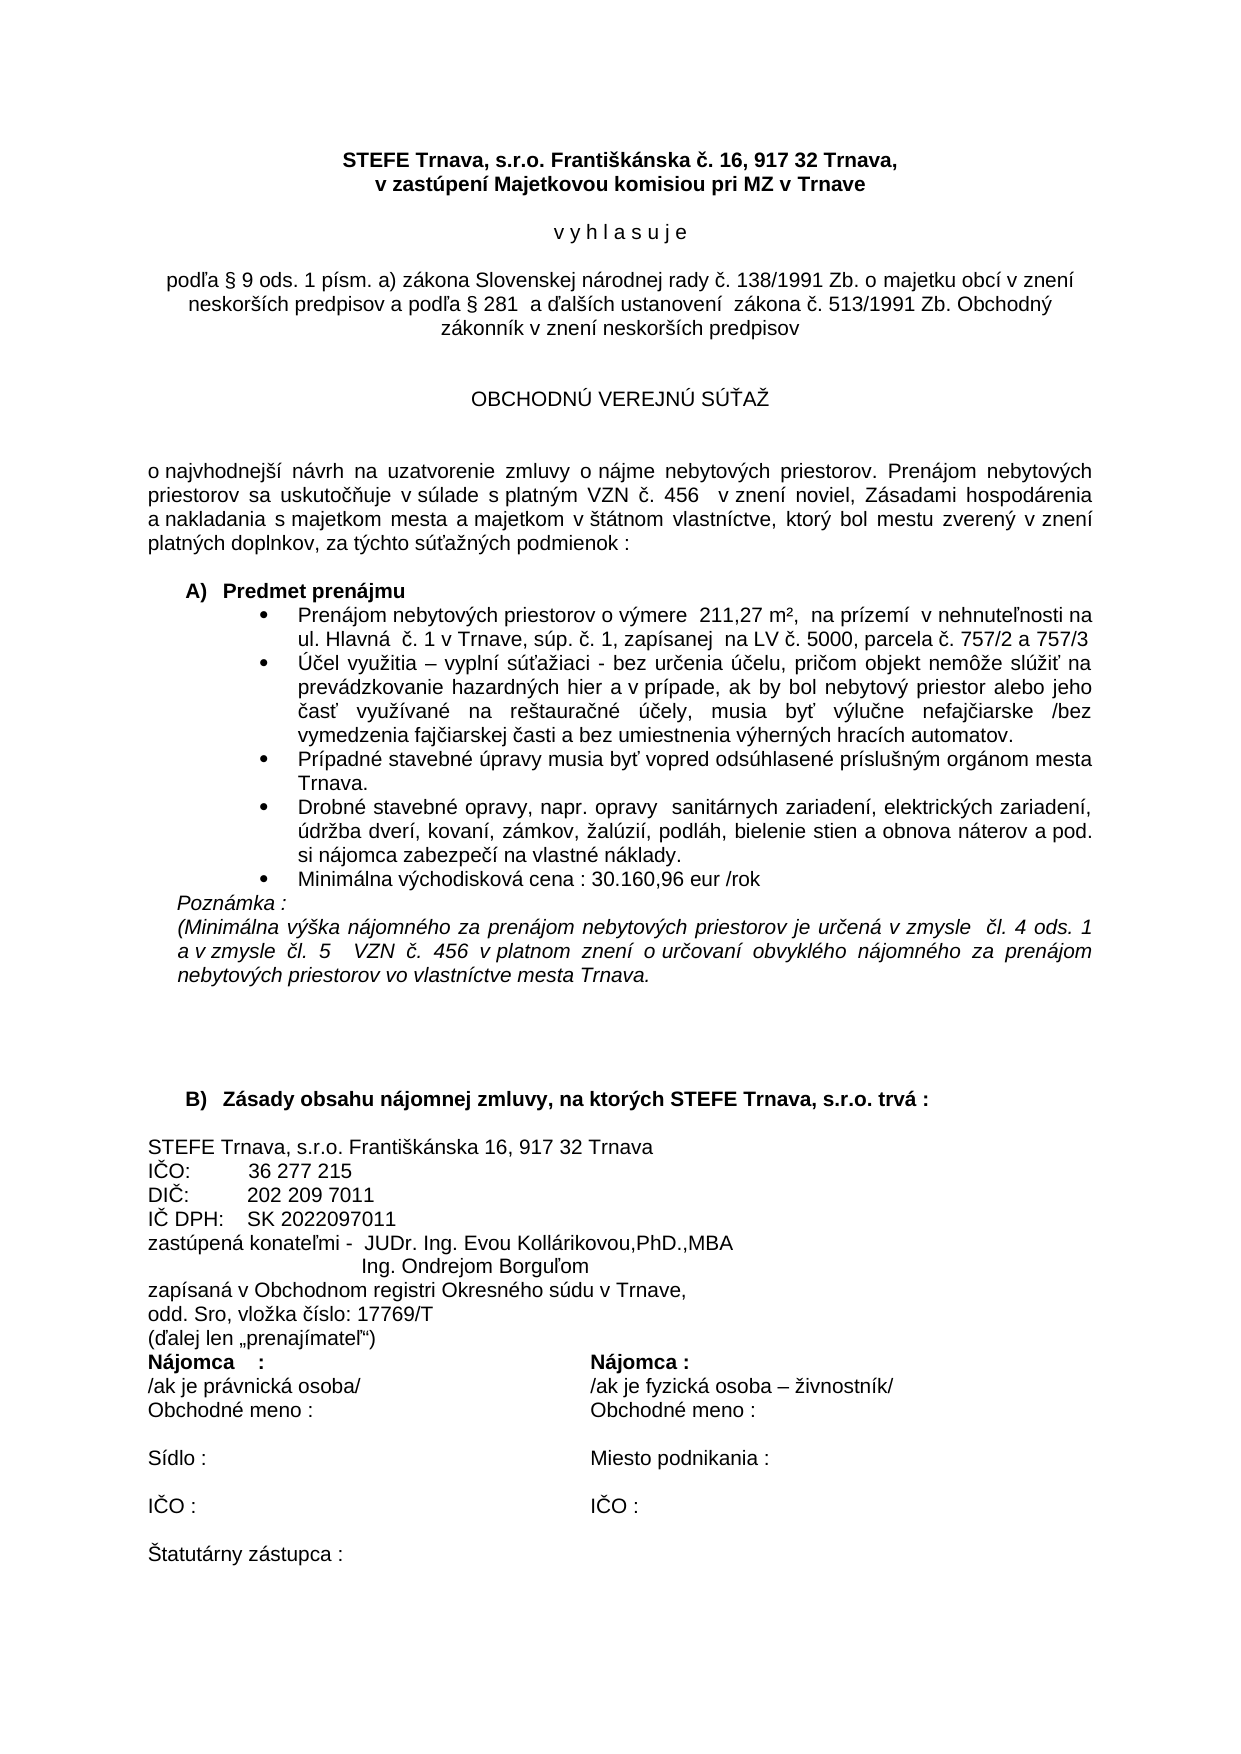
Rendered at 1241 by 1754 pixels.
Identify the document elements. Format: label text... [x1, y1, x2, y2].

list Prípadné stavebné úpravy musia byť vopred odsúhlasené príslušným orgánom mesta Trnava. [260, 747, 1093, 795]
text STEFE Trnava, s.r.o. Františkánska č. 16, 917 32 Trnava, [148, 148, 1093, 172]
text Ing. Ondrejom Borguľom [148, 1254, 1093, 1278]
text Sídlo : Miesto podnikania : [148, 1446, 1093, 1470]
text podľa § 9 ods. 1 písm. a) zákona Slovenskej národnej rady č. 138/1991 Zb. o majetku obcí v znení neskorších predpisov a podľa § 281 a ďalších ustanovení zákona č. 513/1991 Zb. Obchodný zákonník v znení neskorších predpisov [148, 267, 1093, 339]
text OBCHODNÚ VEREJNÚ SÚŤAŽ [148, 387, 1093, 411]
text IČ DPH: SK 2022097011 [148, 1206, 1093, 1230]
list Účel využitia – vyplní súťažiaci - bez určenia účelu, pričom objekt nemôže slúžiť na prevádzkovanie hazardných hier a v prípade, ak by bol nebytový priestor alebo jeho časť využívané na reštauračné účely, musia byť výlučne nefajčiarske /bez vymedzenia fajčiarskej časti a bez umiestnenia výherných hracích automatov. [260, 651, 1093, 747]
text STEFE Trnava, s.r.o. Františkánska 16, 917 32 Trnava [148, 1134, 1093, 1158]
list Drobné stavebné opravy, napr. opravy sanitárnych zariadení, elektrických zariadení, údržba dverí, kovaní, zámkov, žalúzií, podláh, bielenie stien a obnova náterov a pod. si nájomca zabezpečí na vlastné náklady. [260, 795, 1093, 867]
text odd. Sro, vložka číslo: 17769/T [148, 1302, 1093, 1326]
text Poznámka : [148, 891, 1093, 915]
text IČO: 36 277 215 [148, 1158, 1093, 1182]
text Nájomca : Nájomca : [148, 1350, 1093, 1374]
text (ďalej len „prenajímateľ“) [148, 1326, 1093, 1350]
list Predmet prenájmu [185, 579, 1093, 603]
text /ak je právnická osoba/ /ak je fyzická osoba – živnostník/ [148, 1374, 1093, 1398]
text IČO : IČO : [148, 1494, 1093, 1518]
text o najvhodnejší návrh na uzatvorenie zmluvy o nájme nebytových priestorov. Prenájom nebytových priestorov sa uskutočňuje v súlade s platným VZN č. 456 v znení noviel, Zásadami hospodárenia a nakladania s majetkom mesta a majetkom v štátnom vlastníctve, ktorý bol mestu zverený v znení platných doplnkov, za týchto súťažných podmienok : [148, 459, 1093, 555]
list Prenájom nebytových priestorov o výmere 211,27 m², na prízemí v nehnuteľnosti na ul. Hlavná č. 1 v Trnave, súp. č. 1, zapísanej na LV č. 5000, parcela č. 757/2 a 757/3 [260, 603, 1093, 651]
text zapísaná v Obchodnom registri Okresného súdu v Trnave, [148, 1278, 1093, 1302]
text (Minimálna výška nájomného za prenájom nebytových priestorov je určená v zmysle čl. 4 ods. 1 a v zmysle čl. 5 VZN č. 456 v platnom znení o určovaní obvyklého nájomného za prenájom nebytových priestorov vo vlastníctve mesta Trnava. [177, 915, 1093, 987]
text Štatutárny zástupca : [148, 1542, 1093, 1566]
list Zásady obsahu nájomnej zmluvy, na ktorých STEFE Trnava, s.r.o. trvá : [185, 1087, 1093, 1111]
text zastúpená konateľmi - JUDr. Ing. Evou Kollárikovou,PhD.,MBA [148, 1230, 1093, 1254]
text DIČ: 202 209 7011 [148, 1182, 1093, 1206]
text v y h l a s u j e [148, 219, 1093, 243]
list Minimálna východisková cena : 30.160,96 eur /rok [260, 867, 1093, 891]
text Obchodné meno : Obchodné meno : [148, 1398, 1093, 1422]
text v zastúpení Majetkovou komisiou pri MZ v Trnave [148, 172, 1093, 196]
